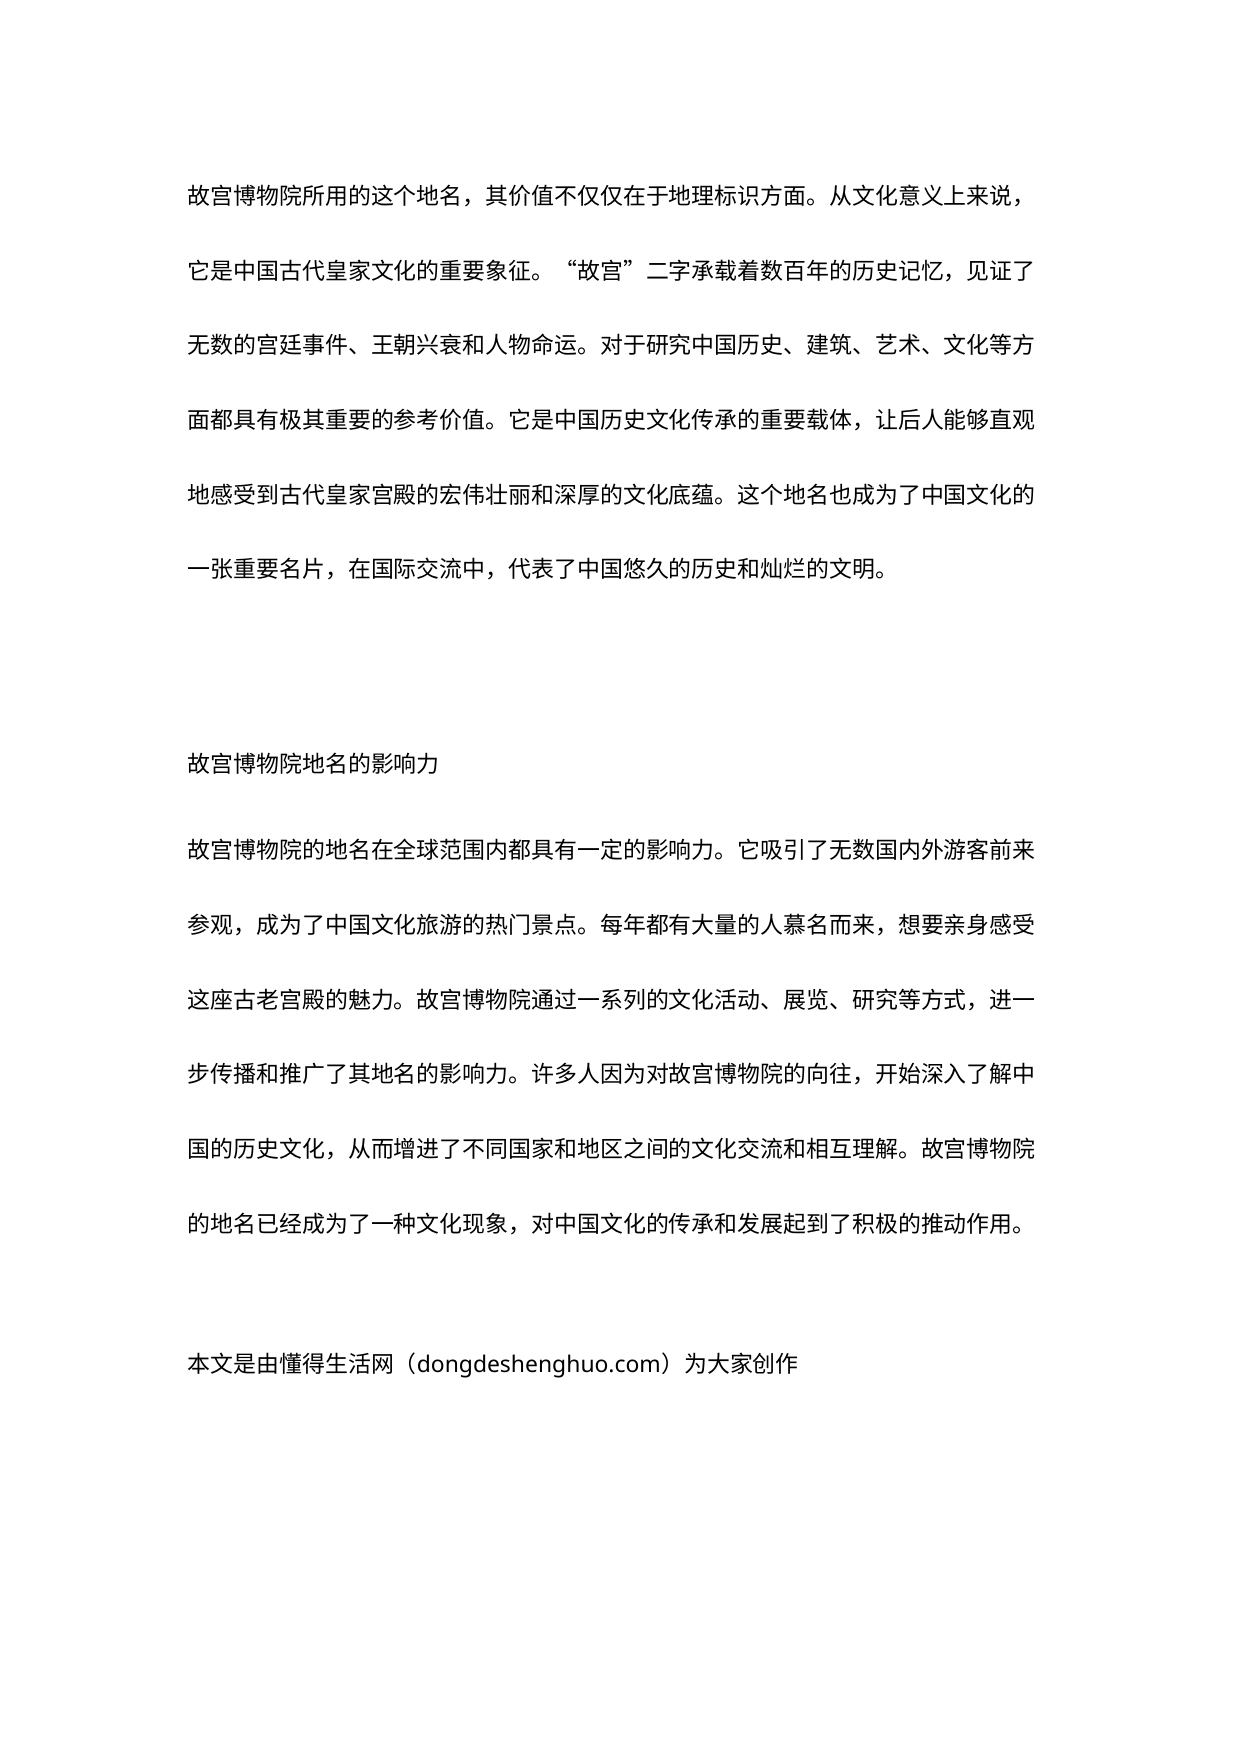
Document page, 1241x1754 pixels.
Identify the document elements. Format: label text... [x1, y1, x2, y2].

text 故宫博物院所用的这个地名，其价值不仅仅在于地理标识方面。从文化意义上来说，它是中国古代皇家文化的重要象征。“故宫”二字承载着数百年的历史记忆，见证了无数的宫廷事件、王朝兴衰和人物命运。对于研究中国历史、建筑、艺术、文化等方面都具有极其重要的参考价值。它是中国历史文化传承的重要载体，让后人能够直观地感受到古代皇家宫殿的宏伟壮丽和深厚的文化底蕴。这个地名也成为了中国文化的一张重要名片，在国际交流中，代表了中国悠久的历史和灿烂的文明。 [187, 162, 1053, 600]
text 本文是由懂得生活网（dongdeshenghuo.com）为大家创作 [187, 1330, 1053, 1395]
text 故宫博物院的地名在全球范围内都具有一定的影响力。它吸引了无数国内外游客前来参观，成为了中国文化旅游的热门景点。每年都有大量的人慕名而来，想要亲身感受这座古老宫殿的魅力。故宫博物院通过一系列的文化活动、展览、研究等方式，进一步传播和推广了其地名的影响力。许多人因为对故宫博物院的向往，开始深入了解中国的历史文化，从而增进了不同国家和地区之间的文化交流和相互理解。故宫博物院的地名已经成为了一种文化现象，对中国文化的传承和发展起到了积极的推动作用。 [187, 816, 1053, 1255]
text 故宫博物院地名的影响力 [187, 730, 1053, 795]
